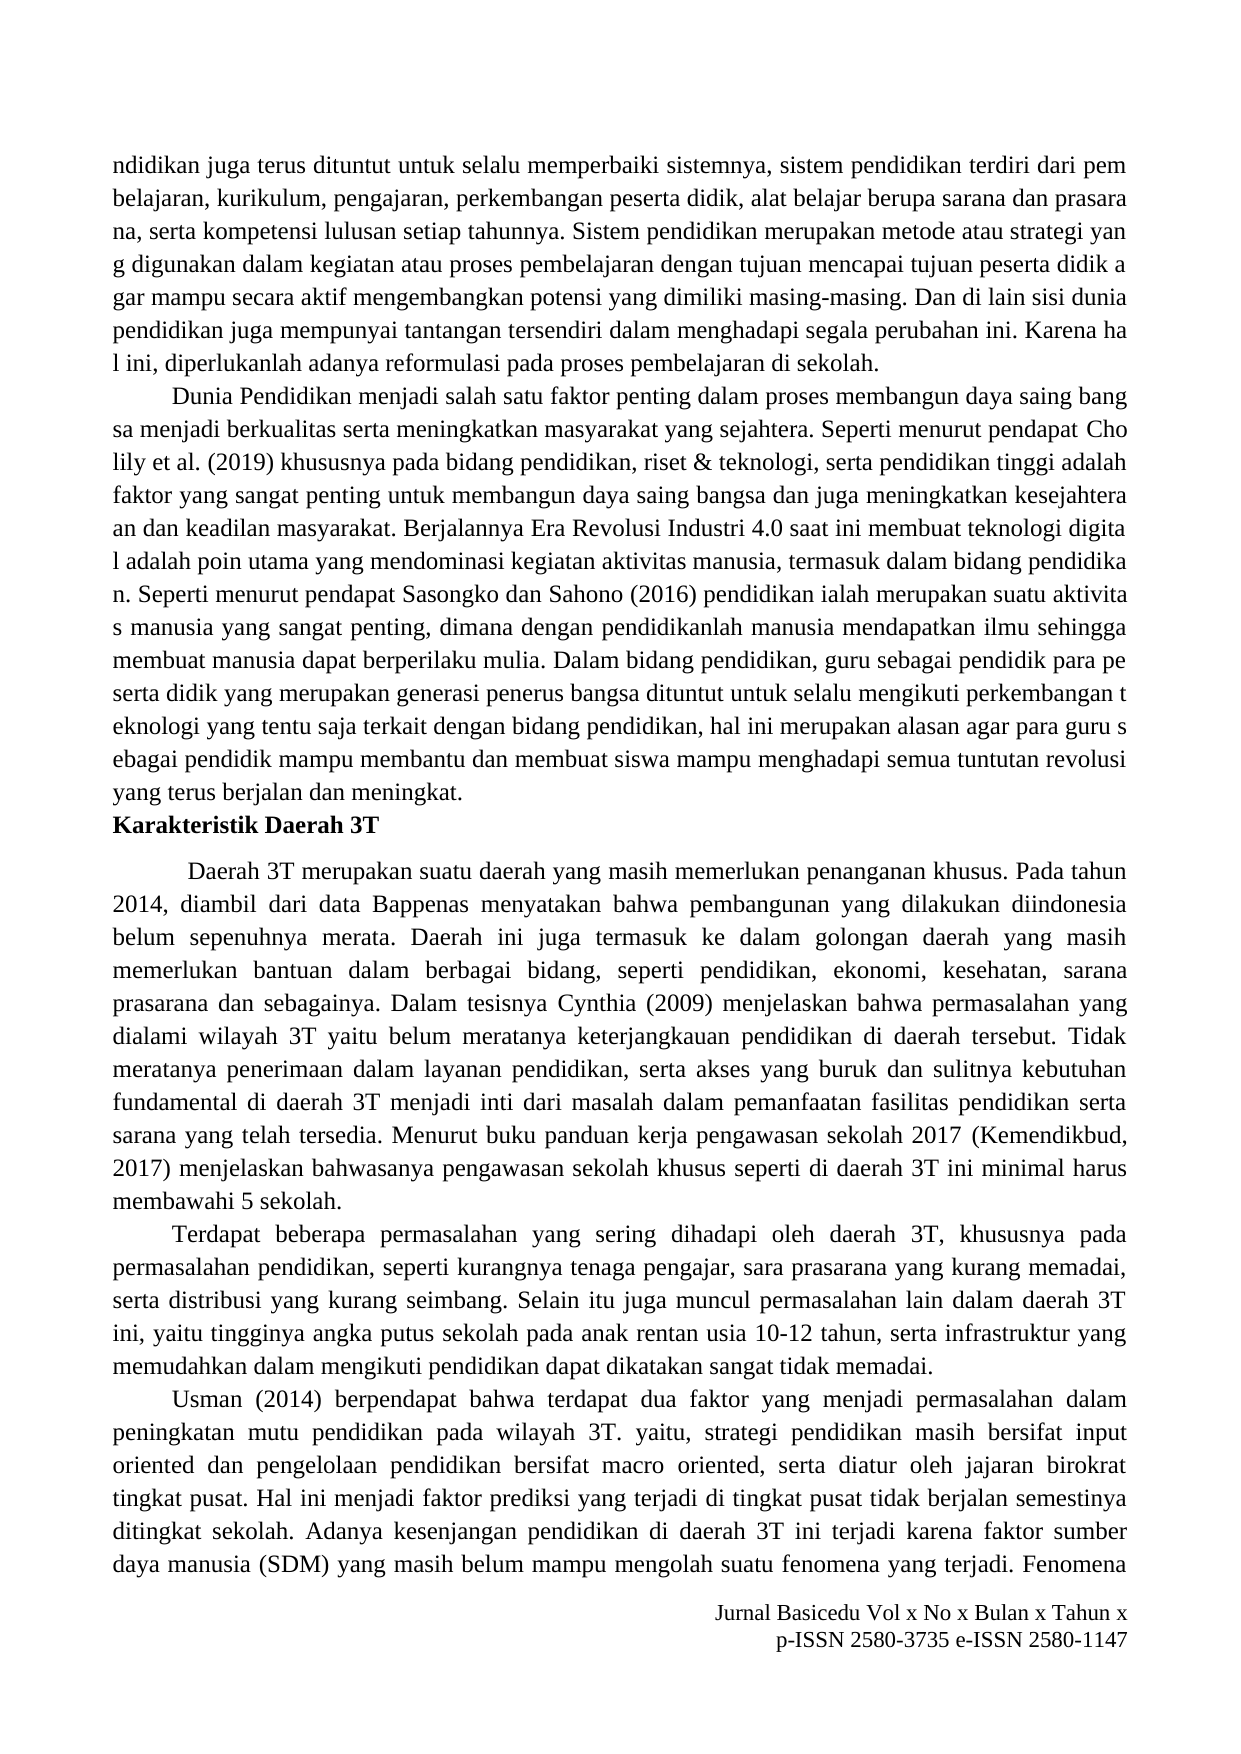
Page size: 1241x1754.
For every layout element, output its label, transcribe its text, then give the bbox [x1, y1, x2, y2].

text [112, 150, 1128, 377]
text Dunia Pendidikan menjadi salah satu faktor penting dalam proses membangun daya saing bangsa menjadi berkualitas serta meningkatkan masyarakat yang sejahtera. Seperti menurut pendapat Cholily et al. (2019) khususnya pada bidang pendidikan, riset & teknologi, serta pendidikan tinggi adalah faktor yang sangat penting untuk membangun daya saing bangsa dan juga meningkatkan kesejahteraan dan keadilan masyarakat. Berjalannya Era Revolusi Industri 4.0 saat ini membuat teknologi digital adalah poin utama yang mendominasi kegiatan aktivitas manusia, termasuk dalam bidang pendidikan. Seperti menurut pendapat Sasongko dan Sahono (2016) pendidikan ialah merupakan suatu aktivitas manusia yang sangat penting, dimana dengan pendidikanlah manusia mendapatkan ilmu sehingga membuat manusia dapat berperilaku mulia. Dalam bidang pendidikan, guru sebagai pendidik para peserta didik yang merupakan generasi penerus bangsa dituntut untuk selalu mengikuti perkembangan teknologi yang tentu saja terkait dengan bidang pendidikan, hal ini merupakan alasan agar para guru sebagai pendidik mampu membantu dan membuat siswa mampu menghadapi semua tuntutan revolusi yang terus berjalan dan meningkat. [112, 381, 1128, 806]
text Terdapat beberapa permasalahan yang sering dihadapi oleh daerah 3T, khususnya pada permasalahan pendidikan, seperti kurangnya tenaga pengajar, sara prasarana yang kurang memadai, serta distribusi yang kurang seimbang. Selain itu juga muncul permasalahan lain dalam daerah 3T ini, yaitu tingginya angka putus sekolah pada anak rentan usia 10-12 tahun, serta infrastruktur yang memudahkan dalam mengikuti pendidikan dapat dikatakan sangat tidak memadai. [112, 1219, 1128, 1380]
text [112, 1384, 1128, 1578]
text Daerah 3T merupakan suatu daerah yang masih memerlukan penanganan khusus. Pada tahun 2014, diambil dari data Bappenas menyatakan bahwa pembangunan yang dilakukan diindonesia belum sepenuhnya merata. Daerah ini juga termasuk ke dalam golongan daerah yang masih memerlukan bantuan dalam berbagai bidang, seperti pendidikan, ekonomi, kesehatan, sarana prasarana dan sebagainya. Dalam tesisnya Cynthia (2009) menjelaskan bahwa permasalahan yang dialami wilayah 3T yaitu belum meratanya keterjangkauan pendidikan di daerah tersebut. Tidak meratanya penerimaan dalam layanan pendidikan, serta akses yang buruk dan sulitnya kebutuhan fundamental di daerah 3T menjadi inti dari masalah dalam pemanfaatan fasilitas pendidikan serta sarana yang telah tersedia. Menurut buku panduan kerja pengawasan sekolah 2017 (Kemendikbud, 2017) menjelaskan bahwasanya pengawasan sekolah khusus seperti di daerah 3T ini minimal harus membawahi 5 sekolah. [112, 856, 1128, 1215]
text Karakteristik Daerah 3T [112, 810, 1128, 839]
